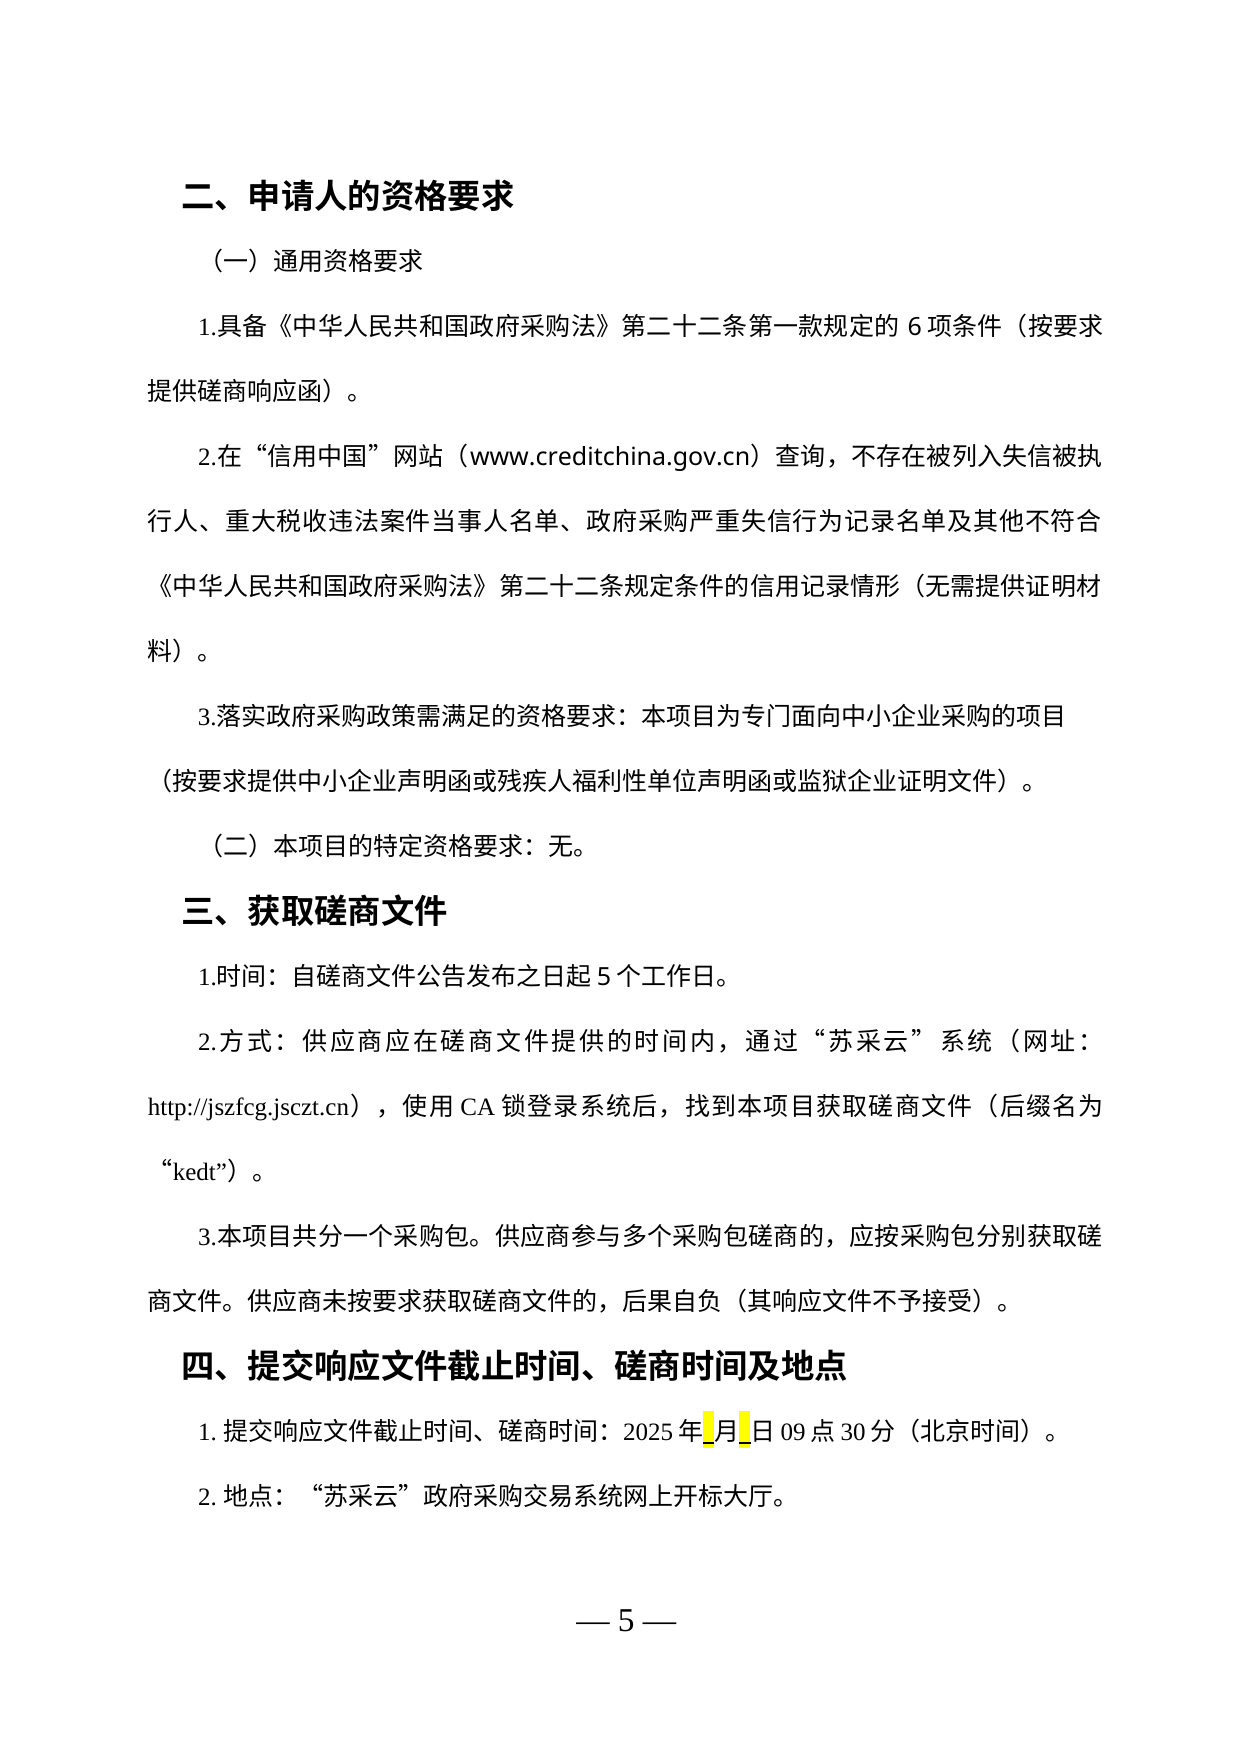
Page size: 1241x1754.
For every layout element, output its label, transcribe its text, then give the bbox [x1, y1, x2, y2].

subtitle 二、申请人的资格要求 [148, 162, 1104, 227]
subtitle 四、提交响应文件截止时间、磋商时间及地点 [148, 1332, 1104, 1397]
text 1.时间：自磋商文件公告发布之日起5个工作日。 [148, 942, 1104, 1007]
text 3.落实政府采购政策需满足的资格要求：本项目为专门面向中小企业采购的项目（按要求提供中小企业声明函或残疾人福利性单位声明函或监狱企业证明文件）。 [148, 682, 1104, 812]
text 2.在“信用中国”网站（www.creditchina.gov.cn）查询，不存在被列入失信被执行人、重大税收违法案件当事人名单、政府采购严重失信行为记录名单及其他不符合《中华人民共和国政府采购法》第二十二条规定条件的信用记录情形（无需提供证明材料）。 [148, 422, 1104, 682]
subtitle 三、获取磋商文件 [148, 877, 1104, 942]
text 1. 提交响应文件截止时间、磋商时间：2025年 月 日09点30分（北京时间）。 [148, 1397, 1104, 1462]
text （一）通用资格要求 [148, 227, 1104, 292]
text （二）本项目的特定资格要求：无。 [148, 812, 1104, 877]
text 2.方式：供应商应在磋商文件提供的时间内，通过“苏采云”系统（网址： http://jszfcg.jsczt.cn），使用CA锁登录系统后，找到本项目获取磋商文件（后缀名为“kedt”）。 [148, 1007, 1104, 1202]
text 3.本项目共分一个采购包。供应商参与多个采购包磋商的，应按采购包分别获取磋商文件。供应商未按要求获取磋商文件的，后果自负（其响应文件不予接受）。 [148, 1202, 1104, 1332]
text 1.具备《中华人民共和国政府采购法》第二十二条第一款规定的6项条件（按要求提供磋商响应函）。 [148, 292, 1104, 422]
text 2. 地点：“苏采云”政府采购交易系统网上开标大厅。 [148, 1462, 1104, 1527]
